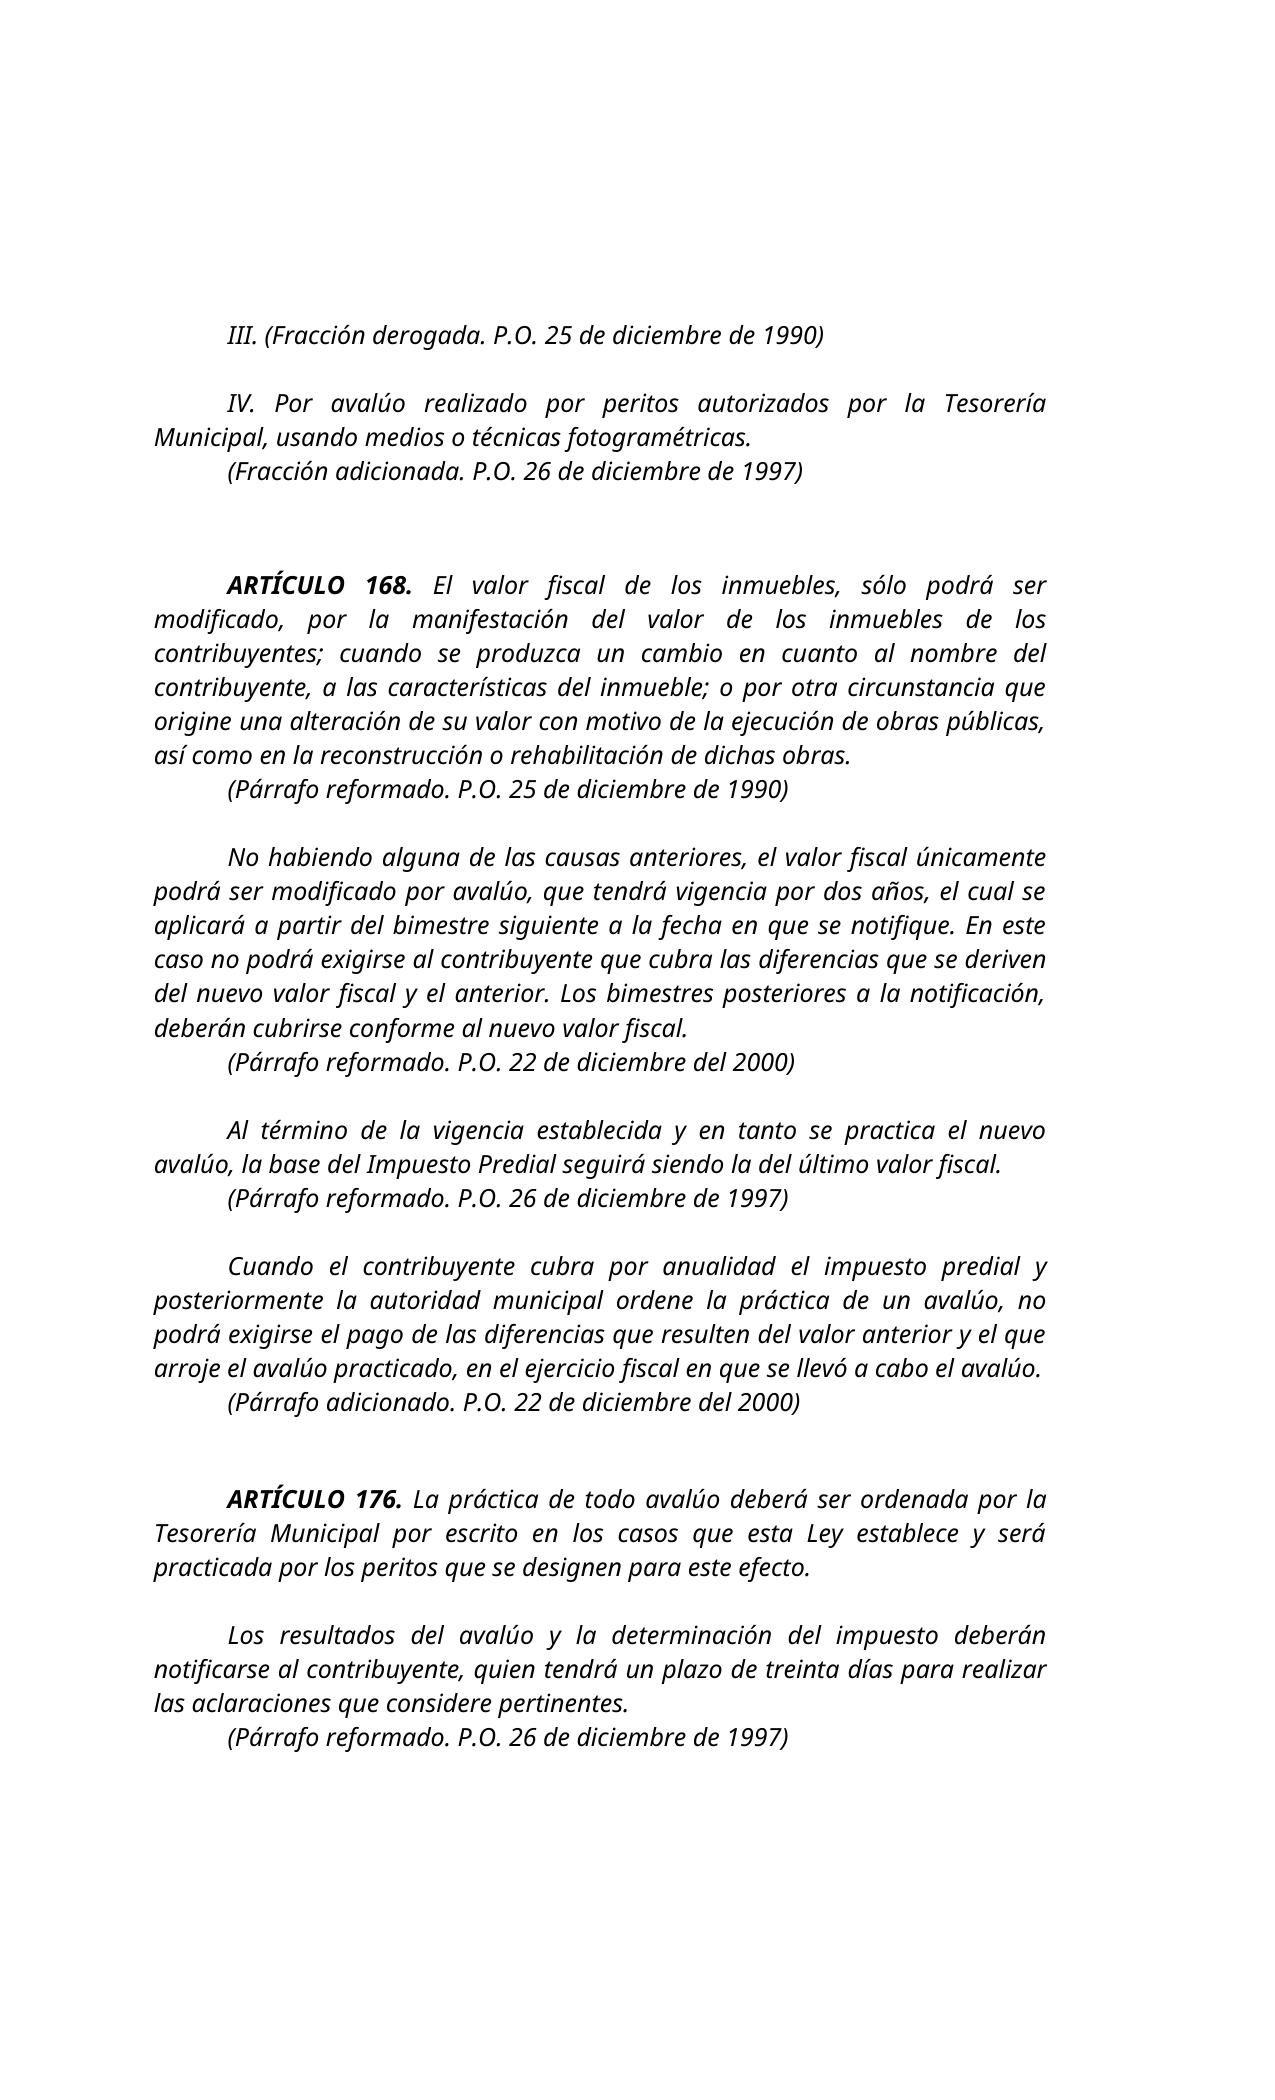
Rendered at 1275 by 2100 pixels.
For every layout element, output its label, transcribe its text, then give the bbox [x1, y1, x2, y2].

text IV. Por avalúo realizado por peritos autorizados por la Tesorería Municipal, usando medios o técnicas fotogramétricas. [153, 386, 1051, 454]
text III. (Fracción derogada. P.O. 25 de diciembre de 1990) [153, 318, 1051, 352]
text (Párrafo reformado. P.O. 22 de diciembre del 2000) [153, 1044, 1051, 1078]
text (Párrafo reformado. P.O. 25 de diciembre de 1990) [153, 772, 1051, 806]
text (Párrafo reformado. P.O. 26 de diciembre de 1997) [153, 1181, 1051, 1214]
text Cuando el contribuyente cubra por anualidad el impuesto predial y posteriormente la autoridad municipal ordene la práctica de un avalúo, no podrá exigirse el pago de las diferencias que resulten del valor anterior y el que arroje el avalúo practicado, en el ejercicio fiscal en que se llevó a cabo el avalúo. [153, 1249, 1051, 1385]
text Los resultados del avalúo y la determinación del impuesto deberán notificarse al contribuyente, quien tendrá un plazo de treinta días para realizar las aclaraciones que considere pertinentes. [153, 1618, 1051, 1720]
text ARTÍCULO 176. La práctica de todo avalúo deberá ser ordenada por la Tesorería Municipal por escrito en los casos que esta Ley establece y será practicada por los peritos que se designen para este efecto. [153, 1481, 1051, 1584]
text Al término de la vigencia establecida y en tanto se practica el nuevo avalúo, la base del Impuesto Predial seguirá siendo la del último valor fiscal. [153, 1112, 1051, 1181]
text (Fracción adicionada. P.O. 26 de diciembre de 1997) [153, 454, 1051, 488]
text No habiendo alguna de las causas anteriores, el valor fiscal únicamente podrá ser modificado por avalúo, que tendrá vigencia por dos años, el cual se aplicará a partir del bimestre siguiente a la fecha en que se notifique. En este caso no podrá exigirse al contribuyente que cubra las diferencias que se deriven del nuevo valor fiscal y el anterior. Los bimestres posteriores a la notificación, deberán cubrirse conforme al nuevo valor fiscal. [153, 840, 1051, 1044]
text (Párrafo adicionado. P.O. 22 de diciembre del 2000) [153, 1385, 1051, 1419]
text ARTÍCULO 168. El valor fiscal de los inmuebles, sólo podrá ser modificado, por la manifestación del valor de los inmuebles de los contribuyentes; cuando se produzca un cambio en cuanto al nombre del contribuyente, a las características del inmueble; o por otra circunstancia que origine una alteración de su valor con motivo de la ejecución de obras públicas, así como en la reconstrucción o rehabilitación de dichas obras. [153, 567, 1051, 772]
text (Párrafo reformado. P.O. 26 de diciembre de 1997) [153, 1720, 1051, 1754]
